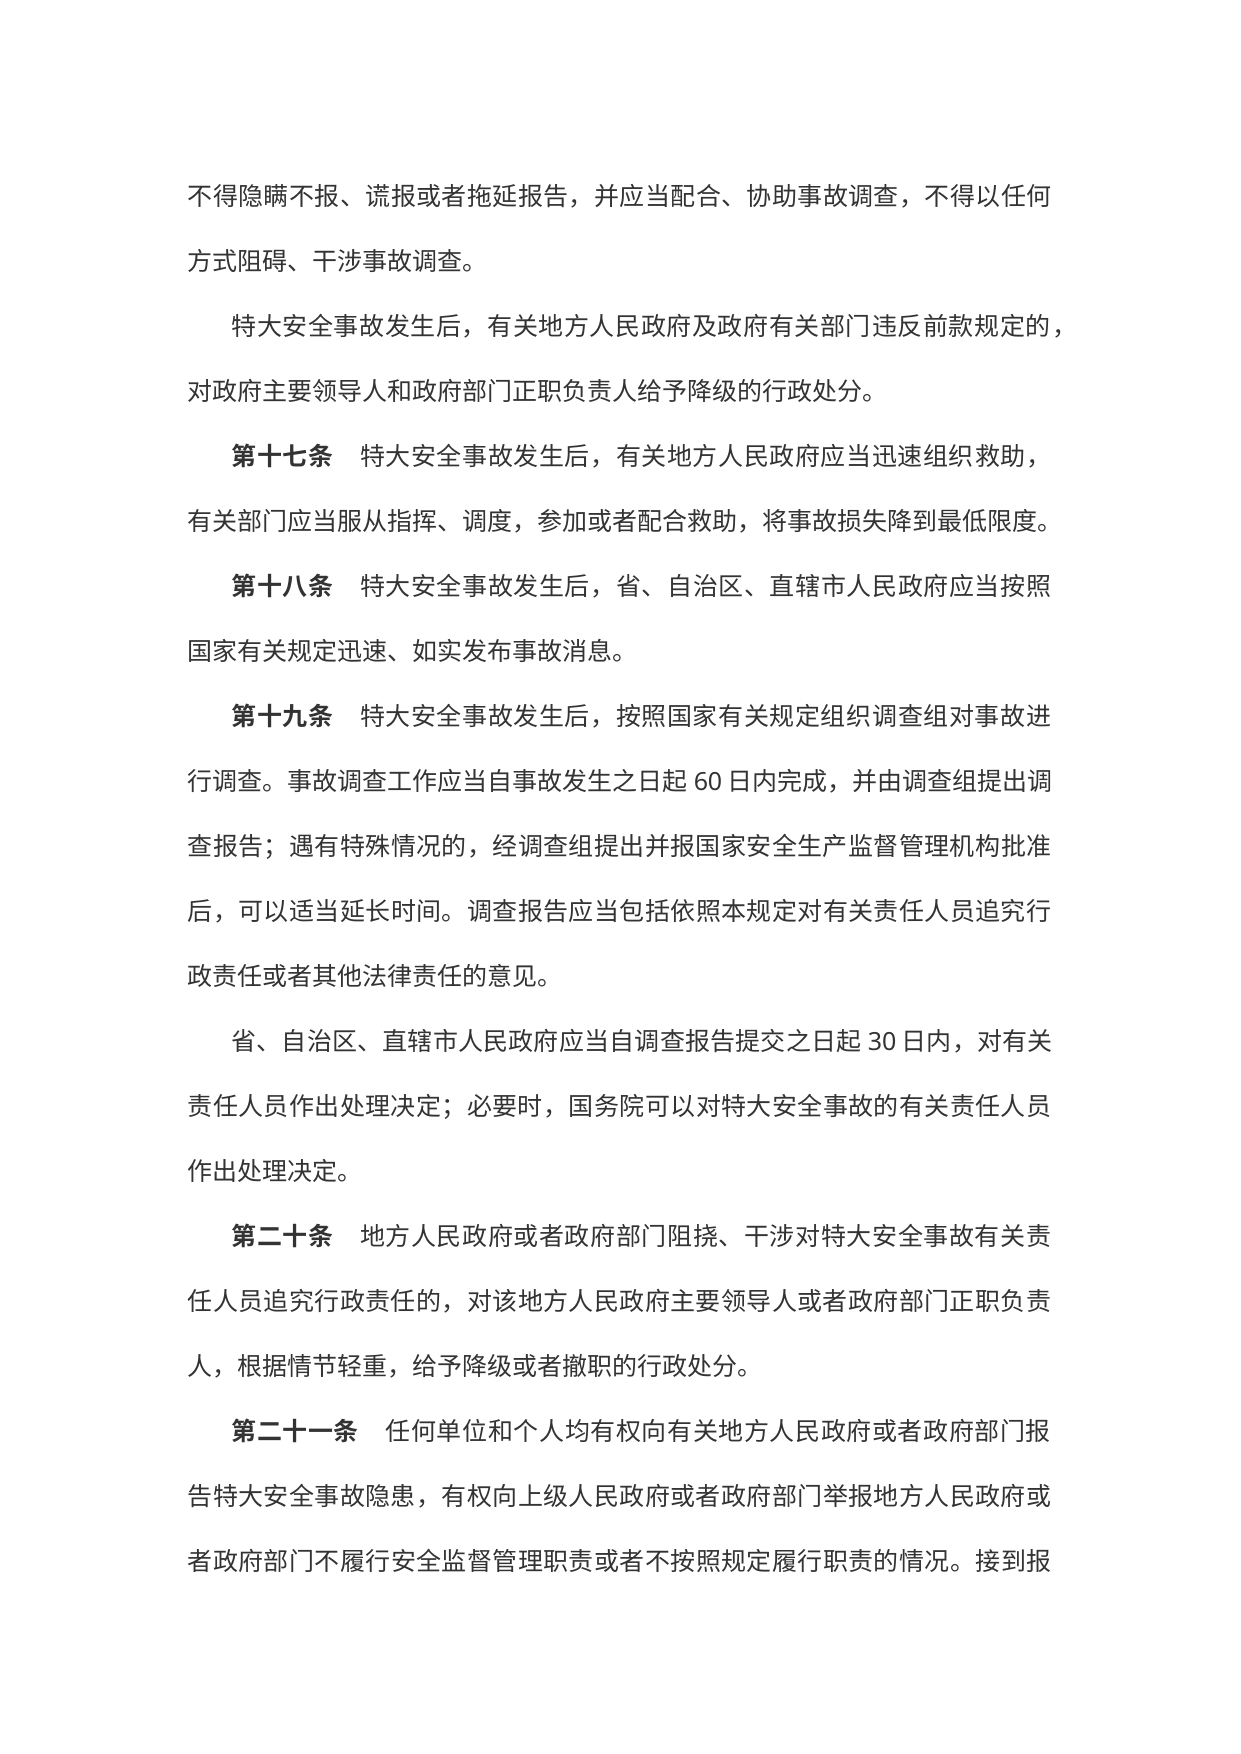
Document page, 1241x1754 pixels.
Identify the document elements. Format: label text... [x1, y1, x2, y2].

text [187, 1397, 1053, 1592]
text 特大安全事故发生后，有关地方人民政府及政府有关部门违反前款规定的，对政府主要领导人和政府部门正职负责人给予降级的行政处分。 [187, 292, 1053, 422]
text 第十八条 特大安全事故发生后，省、自治区、直辖市人民政府应当按照国家有关规定迅速、如实发布事故消息。 [187, 552, 1053, 682]
text 第十九条 特大安全事故发生后，按照国家有关规定组织调查组对事故进行调查。事故调查工作应当自事故发生之日起60日内完成，并由调查组提出调查报告；遇有特殊情况的，经调查组提出并报国家安全生产监督管理机构批准后，可以适当延长时间。调查报告应当包括依照本规定对有关责任人员追究行政责任或者其他法律责任的意见。 [187, 682, 1053, 1007]
text 第二十条 地方人民政府或者政府部门阻挠、干涉对特大安全事故有关责任人员追究行政责任的，对该地方人民政府主要领导人或者政府部门正职负责人，根据情节轻重，给予降级或者撤职的行政处分。 [187, 1202, 1053, 1397]
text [187, 162, 1053, 292]
text 省、自治区、直辖市人民政府应当自调查报告提交之日起30日内，对有关责任人员作出处理决定；必要时，国务院可以对特大安全事故的有关责任人员作出处理决定。 [187, 1007, 1053, 1202]
text 第十七条 特大安全事故发生后，有关地方人民政府应当迅速组织救助，有关部门应当服从指挥、调度，参加或者配合救助，将事故损失降到最低限度。 [187, 422, 1053, 552]
